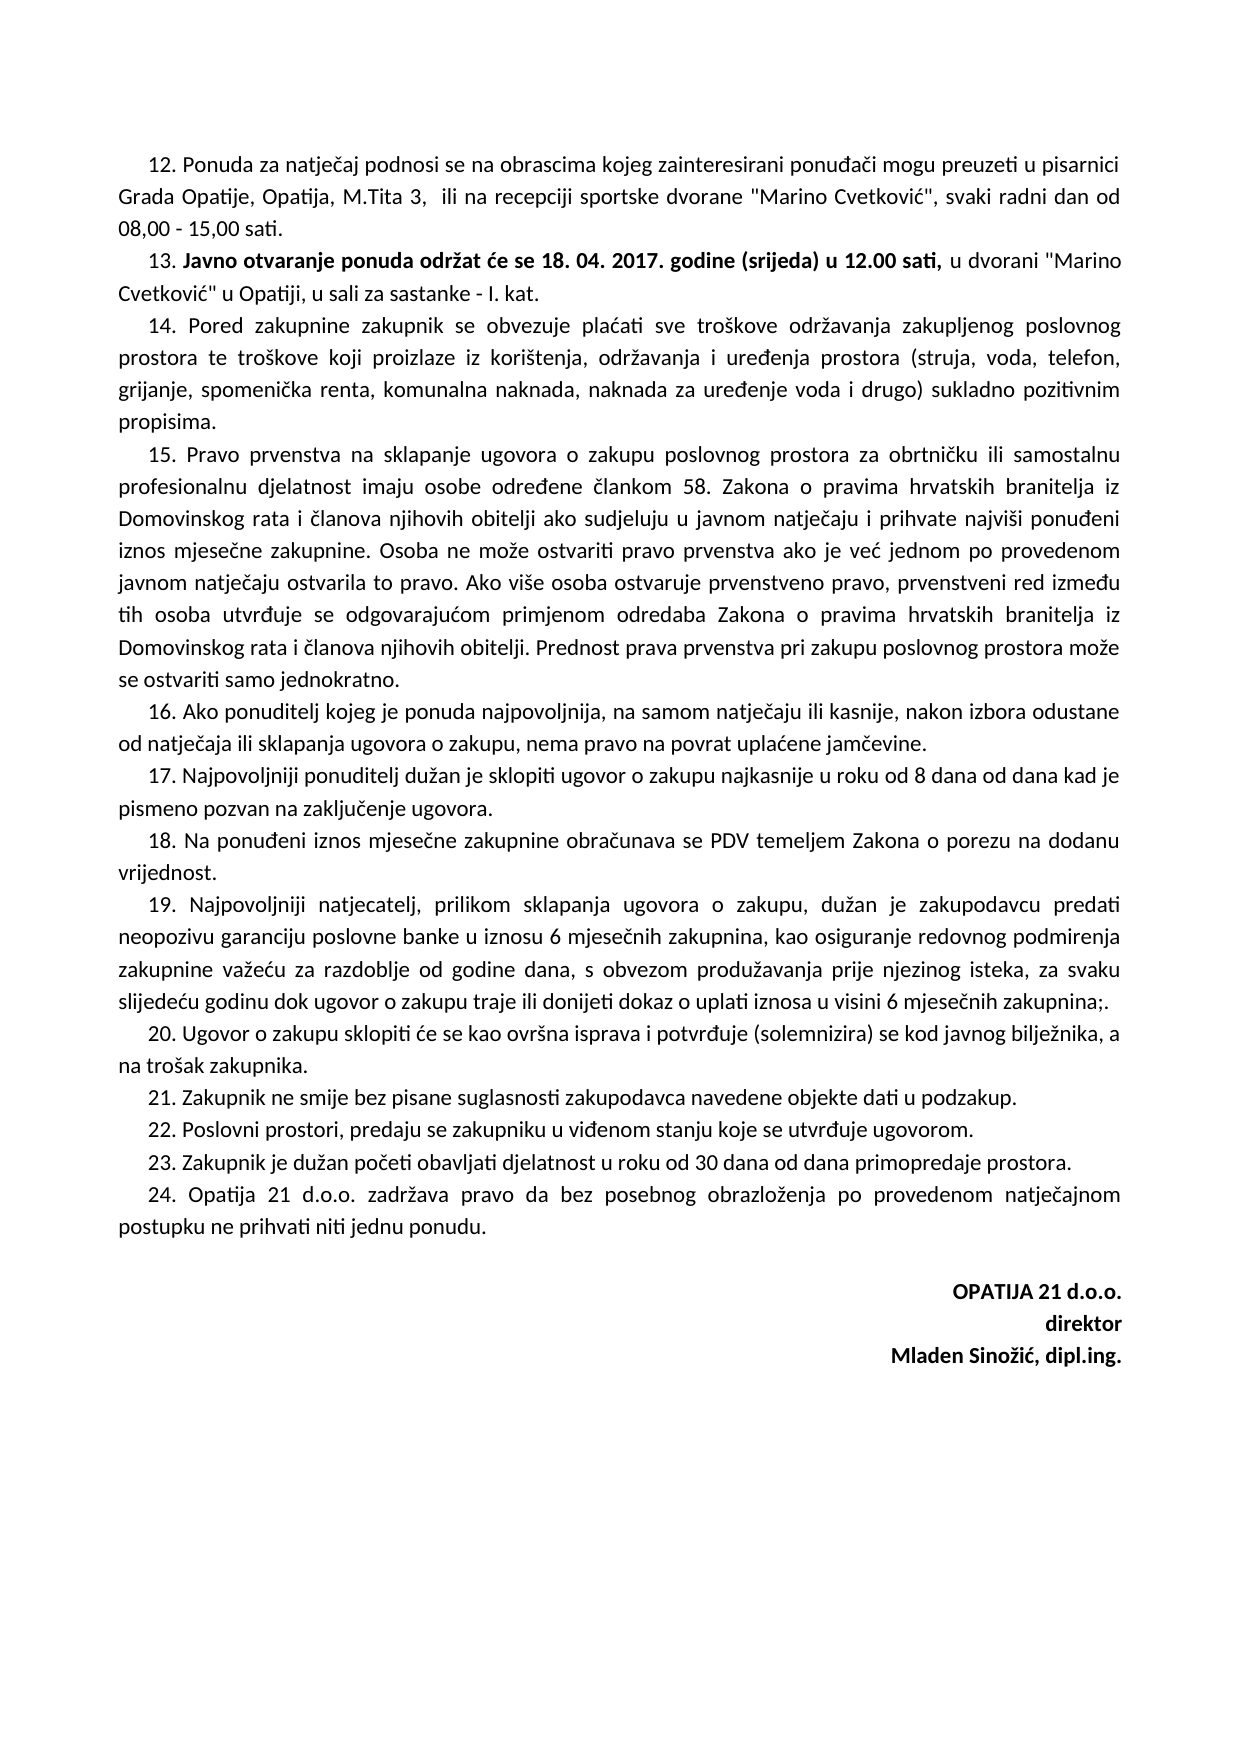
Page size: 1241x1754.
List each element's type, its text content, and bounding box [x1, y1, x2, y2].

text OPATIJA 21 d.o.o. [118, 1277, 1122, 1305]
text 16. Ako ponuditelj kojeg je ponuda najpovoljnija, na samom natječaju ili kasnije, nakon izbora odustane od natječaja ili sklapanja ugovora o zakupu, nema pravo na povrat uplaćene jamčevine. [118, 697, 1122, 757]
text 20. Ugovor o zakupu sklopiti će se kao ovršna isprava i potvrđuje (solemnizira) se kod javnog bilježnika, a na trošak zakupnika. [118, 1019, 1122, 1079]
text 23. Zakupnik je dužan početi obavljati djelatnost u roku od 30 dana od dana primopredaje prostora. [118, 1148, 1122, 1176]
text 24. Opatija 21 d.o.o. zadržava pravo da bez posebnog obrazloženja po provedenom natječajnom postupku ne prihvati niti jednu ponudu. [118, 1180, 1122, 1240]
text 15. Pravo prvenstva na sklapanje ugovora o zakupu poslovnog prostora za obrtničku ili samostalnu profesionalnu djelatnost imaju osobe određene člankom 58. Zakona o pravima hrvatskih branitelja iz Domovinskog rata i članova njihovih obitelji ako sudjeluju u javnom natječaju i prihvate najviši ponuđeni iznos mjesečne zakupnine. Osoba ne može ostvariti pravo prvenstva ako je već jednom po provedenom javnom natječaju ostvarila to pravo. Ako više osoba ostvaruje prvenstveno pravo, prvenstveni red između tih osoba utvrđuje se odgovarajućom primjenom odredaba Zakona o pravima hrvatskih branitelja iz Domovinskog rata i članova njihovih obitelji. Prednost prava prvenstva pri zakupu poslovnog prostora može se ostvariti samo jednokratno. [118, 440, 1122, 693]
text 14. Pored zakupnine zakupnik se obvezuje plaćati sve troškove održavanja zakupljenog poslovnog prostora te troškove koji proizlaze iz korištenja, održavanja i uređenja prostora (struja, voda, telefon, grijanje, spomenička renta, komunalna naknada, naknada za uređenje voda i drugo) sukladno pozitivnim propisima. [118, 311, 1122, 436]
text 13. Javno otvaranje ponuda održat će se 18. 04. 2017. godine (srijeda) u 12.00 sati, u dvorani "Marino Cvetković" u Opatiji, u sali za sastanke - I. kat. [118, 247, 1122, 307]
text 19. Najpovoljniji natjecatelj, prilikom sklapanja ugovora o zakupu, dužan je zakupodavcu predati neopozivu garanciju poslovne banke u iznosu 6 mjesečnih zakupnina, kao osiguranje redovnog podmirenja zakupnine važeću za razdoblje od godine dana, s obvezom produžavanja prije njezinog isteka, za svaku slijedeću godinu dok ugovor o zakupu traje ili donijeti dokaz o uplati iznosa u visini 6 mjesečnih zakupnina;. [118, 890, 1122, 1015]
text 17. Najpovoljniji ponuditelj dužan je sklopiti ugovor o zakupu najkasnije u roku od 8 dana od dana kad je pismeno pozvan na zaključenje ugovora. [118, 762, 1122, 822]
text Mladen Sinožić, dipl.ing. [118, 1342, 1122, 1370]
text 12. Ponuda za natječaj podnosi se na obrascima kojeg zainteresirani ponuđači mogu preuzeti u pisarnici Grada Opatije, Opatija, M.Tita 3, ili na recepciji sportske dvorane "Marino Cvetković", svaki radni dan od 08,00 - 15,00 sati. [118, 150, 1122, 242]
text direktor [118, 1309, 1122, 1337]
text 18. Na ponuđeni iznos mjesečne zakupnine obračunava se PDV temeljem Zakona o porezu na dodanu vrijednost. [118, 826, 1122, 886]
text 21. Zakupnik ne smije bez pisane suglasnosti zakupodavca navedene objekte dati u podzakup. [118, 1083, 1122, 1111]
text 22. Poslovni prostori, predaju se zakupniku u viđenom stanju koje se utvrđuje ugovorom. [118, 1116, 1122, 1144]
